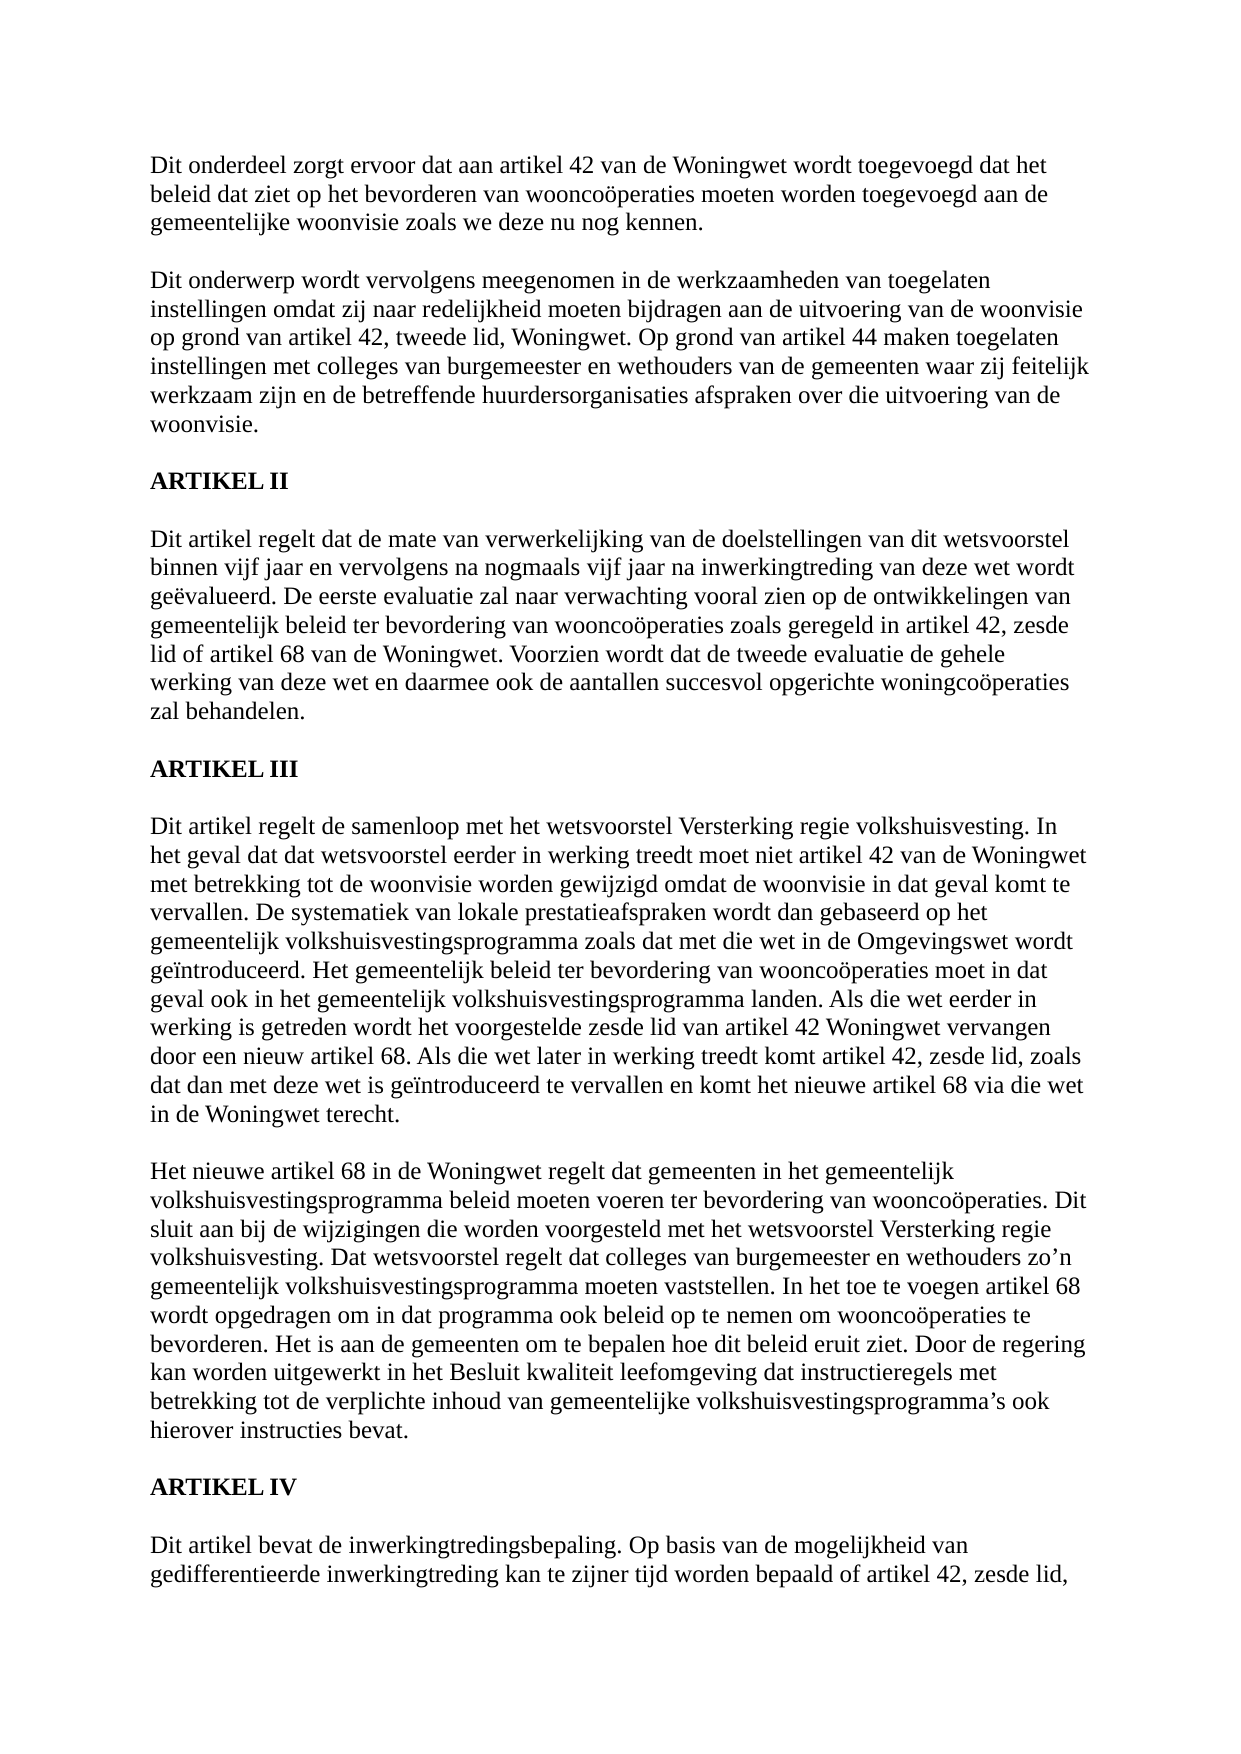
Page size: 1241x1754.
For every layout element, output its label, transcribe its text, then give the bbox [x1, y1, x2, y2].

text Dit artikel regelt de samenloop met het wetsvoorstel Versterking regie volkshuisvesting. In het geval dat dat wetsvoorstel eerder in werking treedt moet niet artikel 42 van de Woningwet met betrekking tot de woonvisie worden gewijzigd omdat de woonvisie in dat geval komt te vervallen. De systematiek van lokale prestatieafspraken wordt dan gebaseerd op het gemeentelijk volkshuisvestingsprogramma zoals dat met die wet in de Omgevingswet wordt geïntroduceerd. Het gemeentelijk beleid ter bevordering van wooncoöperaties moet in dat geval ook in het gemeentelijk volkshuisvestingsprogramma landen. Als die wet eerder in werking is getreden wordt het voorgestelde zesde lid van artikel 42 Woningwet vervangen door een nieuw artikel 68. Als die wet later in werking treedt komt artikel 42, zesde lid, zoals dat dan met deze wet is geïntroduceerd te vervallen en komt het nieuwe artikel 68 via die wet in de Woningwet terecht. [150, 811, 1090, 1127]
text Dit artikel regelt dat de mate van verwerkelijking van de doelstellingen van dit wetsvoorstel binnen vijf jaar en vervolgens na nogmaals vijf jaar na inwerkingtreding van deze wet wordt geëvalueerd. De eerste evaluatie zal naar verwachting vooral zien op de ontwikkelingen van gemeentelijk beleid ter bevordering van wooncoöperaties zoals geregeld in artikel 42, zesde lid of artikel 68 van de Woningwet. Voorzien wordt dat de tweede evaluatie de gehele werking van deze wet en daarmee ook de aantallen succesvol opgerichte woningcoöperaties zal behandelen. [150, 524, 1090, 725]
text ARTIKEL II [150, 466, 1090, 495]
text Het nieuwe artikel 68 in de Woningwet regelt dat gemeenten in het gemeentelijk volkshuisvestingsprogramma beleid moeten voeren ter bevordering van wooncoöperaties. Dit sluit aan bij de wijzigingen die worden voorgesteld met het wetsvoorstel Versterking regie volkshuisvesting. Dat wetsvoorstel regelt dat colleges van burgemeester en wethouders zo’n gemeentelijk volkshuisvestingsprogramma moeten vaststellen. In het toe te voegen artikel 68 wordt opgedragen om in dat programma ook beleid op te nemen om wooncoöperaties te bevorderen. Het is aan de gemeenten om te bepalen hoe dit beleid eruit ziet. Door de regering kan worden uitgewerkt in het Besluit kwaliteit leefomgeving dat instructieregels met betrekking tot de verplichte inhoud van gemeentelijke volkshuisvestingsprogramma’s ook hierover instructies bevat. [150, 1156, 1090, 1444]
text ARTIKEL III [150, 754, 1090, 782]
text Dit onderdeel zorgt ervoor dat aan artikel 42 van de Woningwet wordt toegevoegd dat het beleid dat ziet op het bevorderen van wooncoöperaties moeten worden toegevoegd aan de gemeentelijke woonvisie zoals we deze nu nog kennen. [150, 150, 1090, 236]
text Dit onderwerp wordt vervolgens meegenomen in de werkzaamheden van toegelaten instellingen omdat zij naar redelijkheid moeten bijdragen aan de uitvoering van de woonvisie op grond van artikel 42, tweede lid, Woningwet. Op grond van artikel 44 maken toegelaten instellingen met colleges van burgemeester en wethouders van de gemeenten waar zij feitelijk werkzaam zijn en de betreffende huurdersorganisaties afspraken over die uitvoering van de woonvisie. [150, 265, 1090, 437]
text ARTIKEL IV [150, 1472, 1090, 1501]
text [150, 1530, 1090, 1587]
